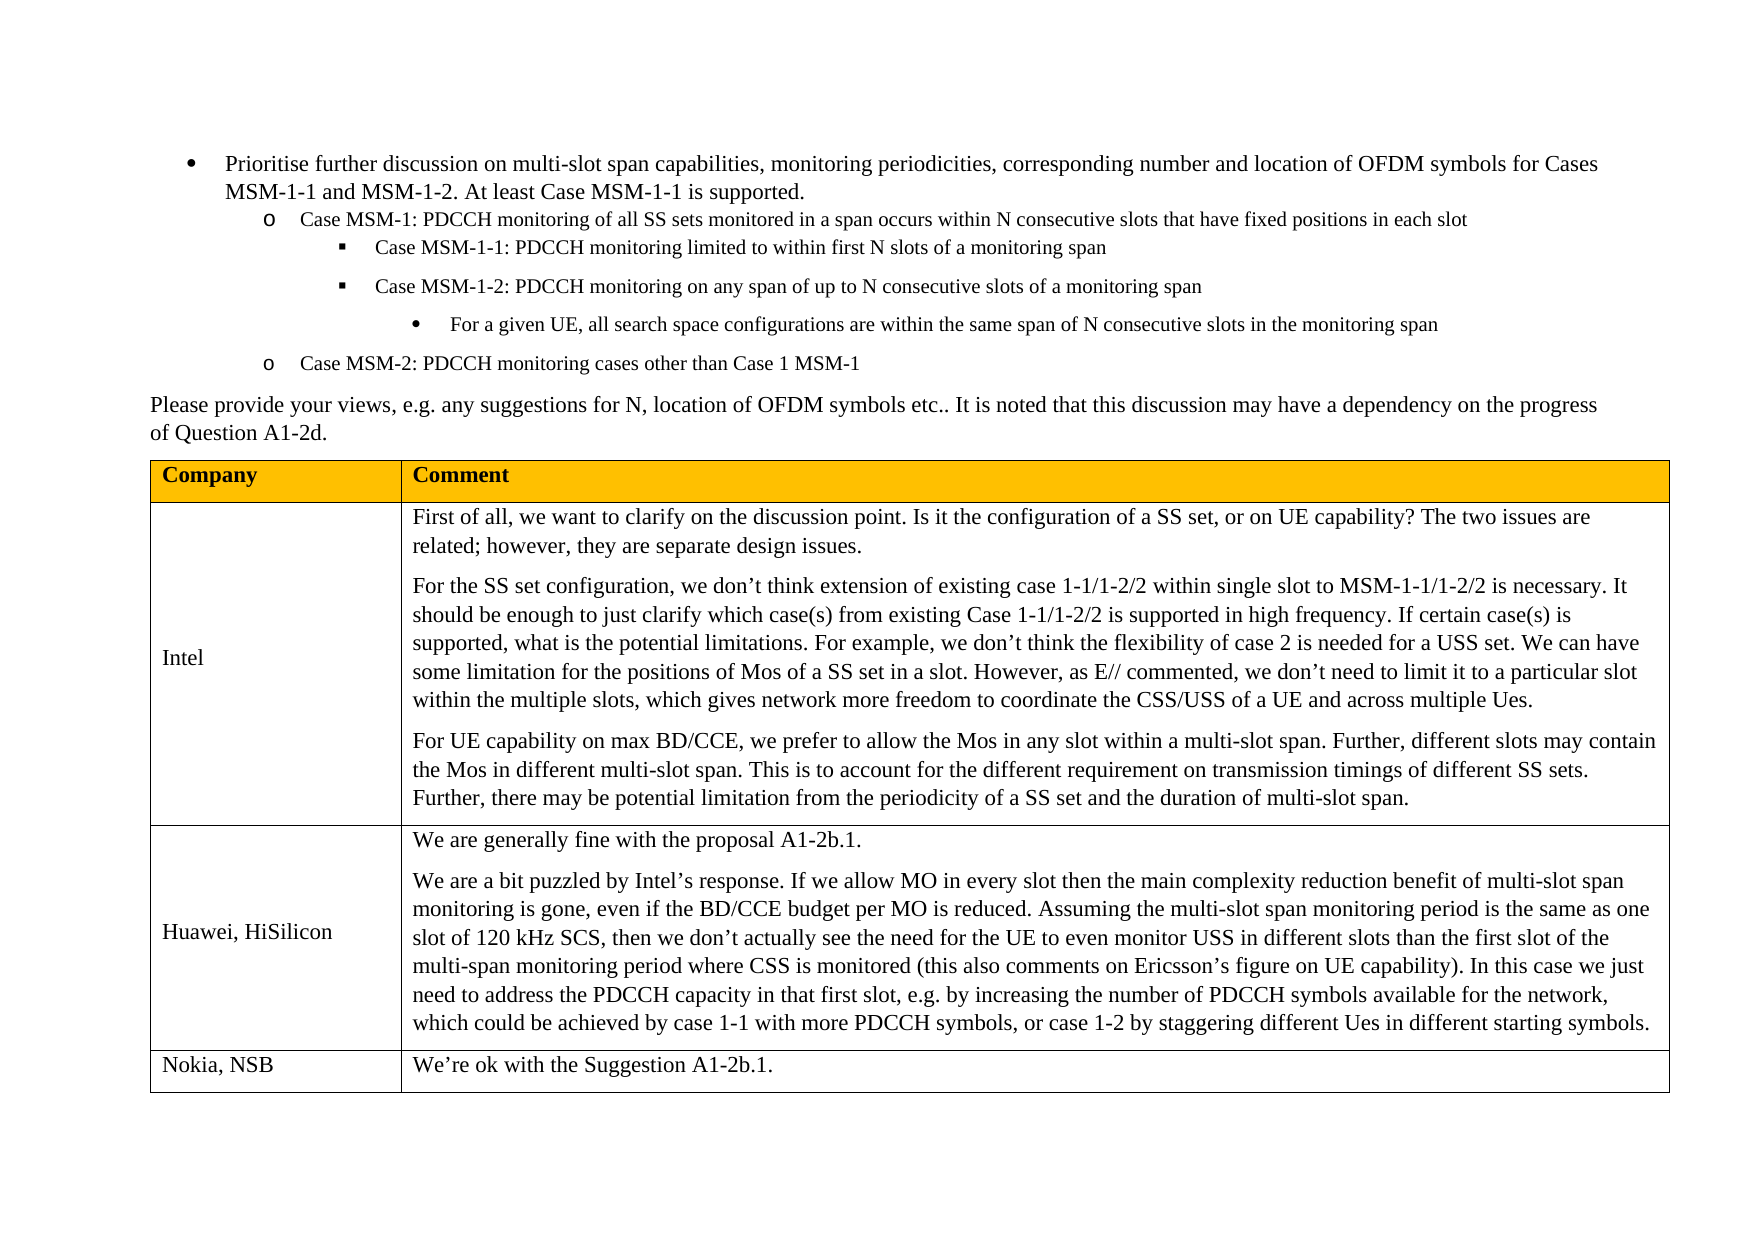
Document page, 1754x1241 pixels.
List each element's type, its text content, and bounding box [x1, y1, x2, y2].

list Case MSM-1: PDCCH monitoring of all SS sets monitored in a span occurs within N consecutive slots that have fixed positions in each slot [262, 207, 1604, 233]
table_cell Huawei, HiSilicon [151, 826, 401, 1050]
table_cell Intel [151, 503, 401, 825]
list Case MSM-1-1: PDCCH monitoring limited to within first N slots of a monitoring span [337, 235, 1604, 259]
list Case MSM-2: PDCCH monitoring cases other than Case 1 MSM-1 [262, 351, 1604, 376]
table_cell We are generally fine with the proposal A1-2b.1. We are a bit puzzled by Intel’s response. If we allow MO in every slot then the main complexity reduction benefit of multi-slot span monitoring is gone, even if the BD/CCE budget per MO is reduced. Assuming the multi-slot span monitoring period is the same as one slot of 120 kHz SCS, then we don’t actually see the need for the UE to even monitor USS in different slots than the first slot of the multi-span monitoring period where CSS is monitored (this also comments on Ericsson’s figure on UE capability). In this case we just need to address the PDCCH capacity in that first slot, e.g. by increasing the number of PDCCH symbols available for the network, which could be achieved by case 1-1 with more PDCCH symbols, or case 1-2 by staggering different Ues in different starting symbols. [402, 826, 1669, 1050]
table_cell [402, 1051, 1669, 1092]
list For a given UE, all search space configurations are within the same span of N consecutive slots in the monitoring span [412, 312, 1604, 336]
table_cell First of all, we want to clarify on the discussion point. Is it the configuration of a SS set, or on UE capability? The two issues are related; however, they are separate design issues. For the SS set configuration, we don’t think extension of existing case 1-1/1-2/2 within single slot to MSM-1-1/1-2/2 is necessary. It should be enough to just clarify which case(s) from existing Case 1-1/1-2/2 is supported in high frequency. If certain case(s) is supported, what is the potential limitations. For example, we don’t think the flexibility of case 2 is needed for a USS set. We can have some limitation for the positions of Mos of a SS set in a slot. However, as E// commented, we don’t need to limit it to a particular slot within the multiple slots, which gives network more freedom to coordinate the CSS/USS of a UE and across multiple Ues. For UE capability on max BD/CCE, we prefer to allow the Mos in any slot within a multi-slot span. Further, different slots may contain the Mos in different multi-slot span. This is to account for the different requirement on transmission timings of different SS sets. Further, there may be potential limitation from the periodicity of a SS set and the duration of multi-slot span. [402, 503, 1669, 825]
table_header Company [151, 461, 401, 502]
list Prioritise further discussion on multi-slot span capabilities, monitoring periodicities, corresponding number and location of OFDM symbols for Cases MSM-1-1 and MSM-1-2. At least Case MSM-1-1 is supported. [187, 150, 1604, 205]
list Case MSM-1-2: PDCCH monitoring on any span of up to N consecutive slots of a monitoring span [337, 274, 1604, 298]
table_cell Nokia, NSB [151, 1051, 401, 1092]
table_header Comment [402, 461, 1669, 502]
text Please provide your views, e.g. any suggestions for N, location of OFDM symbols etc.. It is noted that this discussion may have a dependency on the progress of Question A1-2d. [150, 391, 1604, 446]
